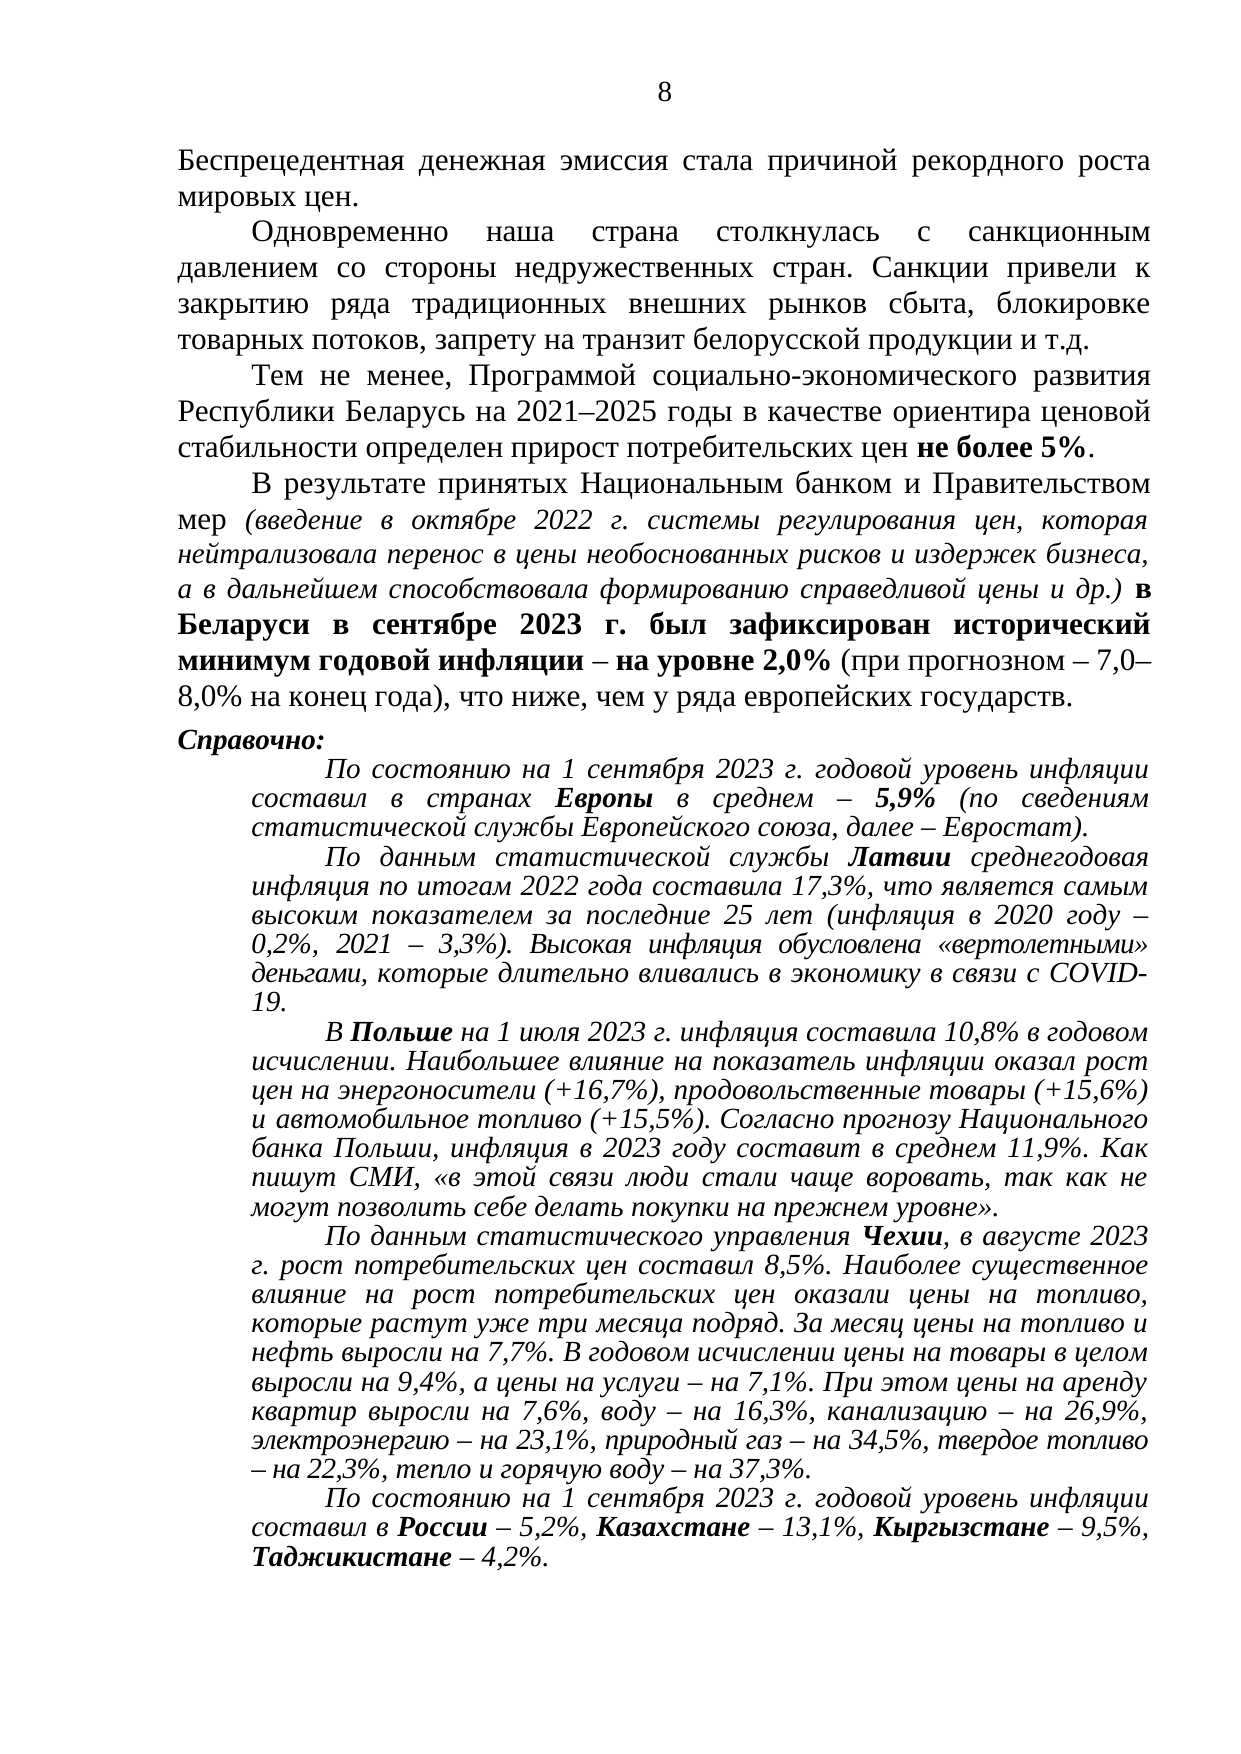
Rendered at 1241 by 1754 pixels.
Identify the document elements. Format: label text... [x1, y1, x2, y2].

text По данным статистической службы Латвии среднегодовая инфляция по итогам 2022 года составила 17,3%, что является самым высоким показателем за последние 25 лет (инфляция в 2020 году – 0,2%, 2021 – 3,3%). Высокая инфляция обусловлена «вертолетными» деньгами, которые длительно вливались в экономику в связи с COVID-19. [251, 843, 1152, 1018]
text Справочно: [177, 726, 1152, 755]
text По данным статистического управления Чехии, в августе 2023 г. рост потребительских цен составил 8,5%. Наиболее существенное влияние на рост потребительских цен оказали цены на топливо, которые растут уже три месяца подряд. За месяц цены на топливо и нефть выросли на 7,7%. В годовом исчислении цены на товары в целом выросли на 9,4%, а цены на услуги – на 7,1%. При этом цены на аренду квартир выросли на 7,6%, воду – на 16,3%, канализацию – на 26,9%, электроэнергию – на 23,1%, природный газ – на 34,5%, твердое топливо – на 22,3%, тепло и горячую воду – на 37,3%. [251, 1222, 1152, 1484]
text Тем не менее, Программой социально-экономического развития Республики Беларусь на 2021–2025 годы в качестве ориентира ценовой стабильности определен прирост потребительских цен не более 5%. [177, 356, 1152, 464]
text По состоянию на 1 сентября 2023 г. годовой уровень инфляции составил в России – 5,2%, Казахстане – 13,1%, Кыргызстане – 9,5%, Таджикистане – 4,2%. [251, 1484, 1152, 1572]
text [177, 141, 1152, 213]
text В Польше на 1 июля 2023 г. инфляция составила 10,8% в годовом исчислении. Наибольшее влияние на показатель инфляции оказал рост цен на энергоносители (+16,7%), продовольственные товары (+15,6%) и автомобильное топливо (+15,5%). Согласно прогнозу Национального банка Польши, инфляция в 2023 году составит в среднем 11,9%. Как пишут СМИ, «в этой связи люди стали чаще воровать, так как не могут позволить себе делать покупки на прежнем уровне». [251, 1018, 1152, 1222]
text В результате принятых Национальным банком и Правительством мер (введение в октябре 2022 г. системы регулирования цен, которая нейтрализовала перенос в цены необоснованных рисков и издержек бизнеса, а в дальнейшем способствовала формированию справедливой цены и др.) в Беларуси в сентябре 2023 г. был зафиксирован исторический минимум годовой инфляции – на уровне 2,0% (при прогнозном – 7,0–8,0% на конец года), что ниже, чем у ряда европейских государств. [177, 464, 1152, 713]
text Одновременно наша страна столкнулась с санкционным давлением со стороны недружественных стран. Санкции привели к закрытию ряда традиционных внешних рынков сбыта, блокировке товарных потоков, запрету на транзит белорусской продукции и т.д. [177, 213, 1152, 356]
text По состоянию на 1 сентября 2023 г. годовой уровень инфляции составил в странах Европы в среднем – 5,9% (по сведениям статистической службы Европейского союза, далее – Евростат). [251, 755, 1152, 843]
